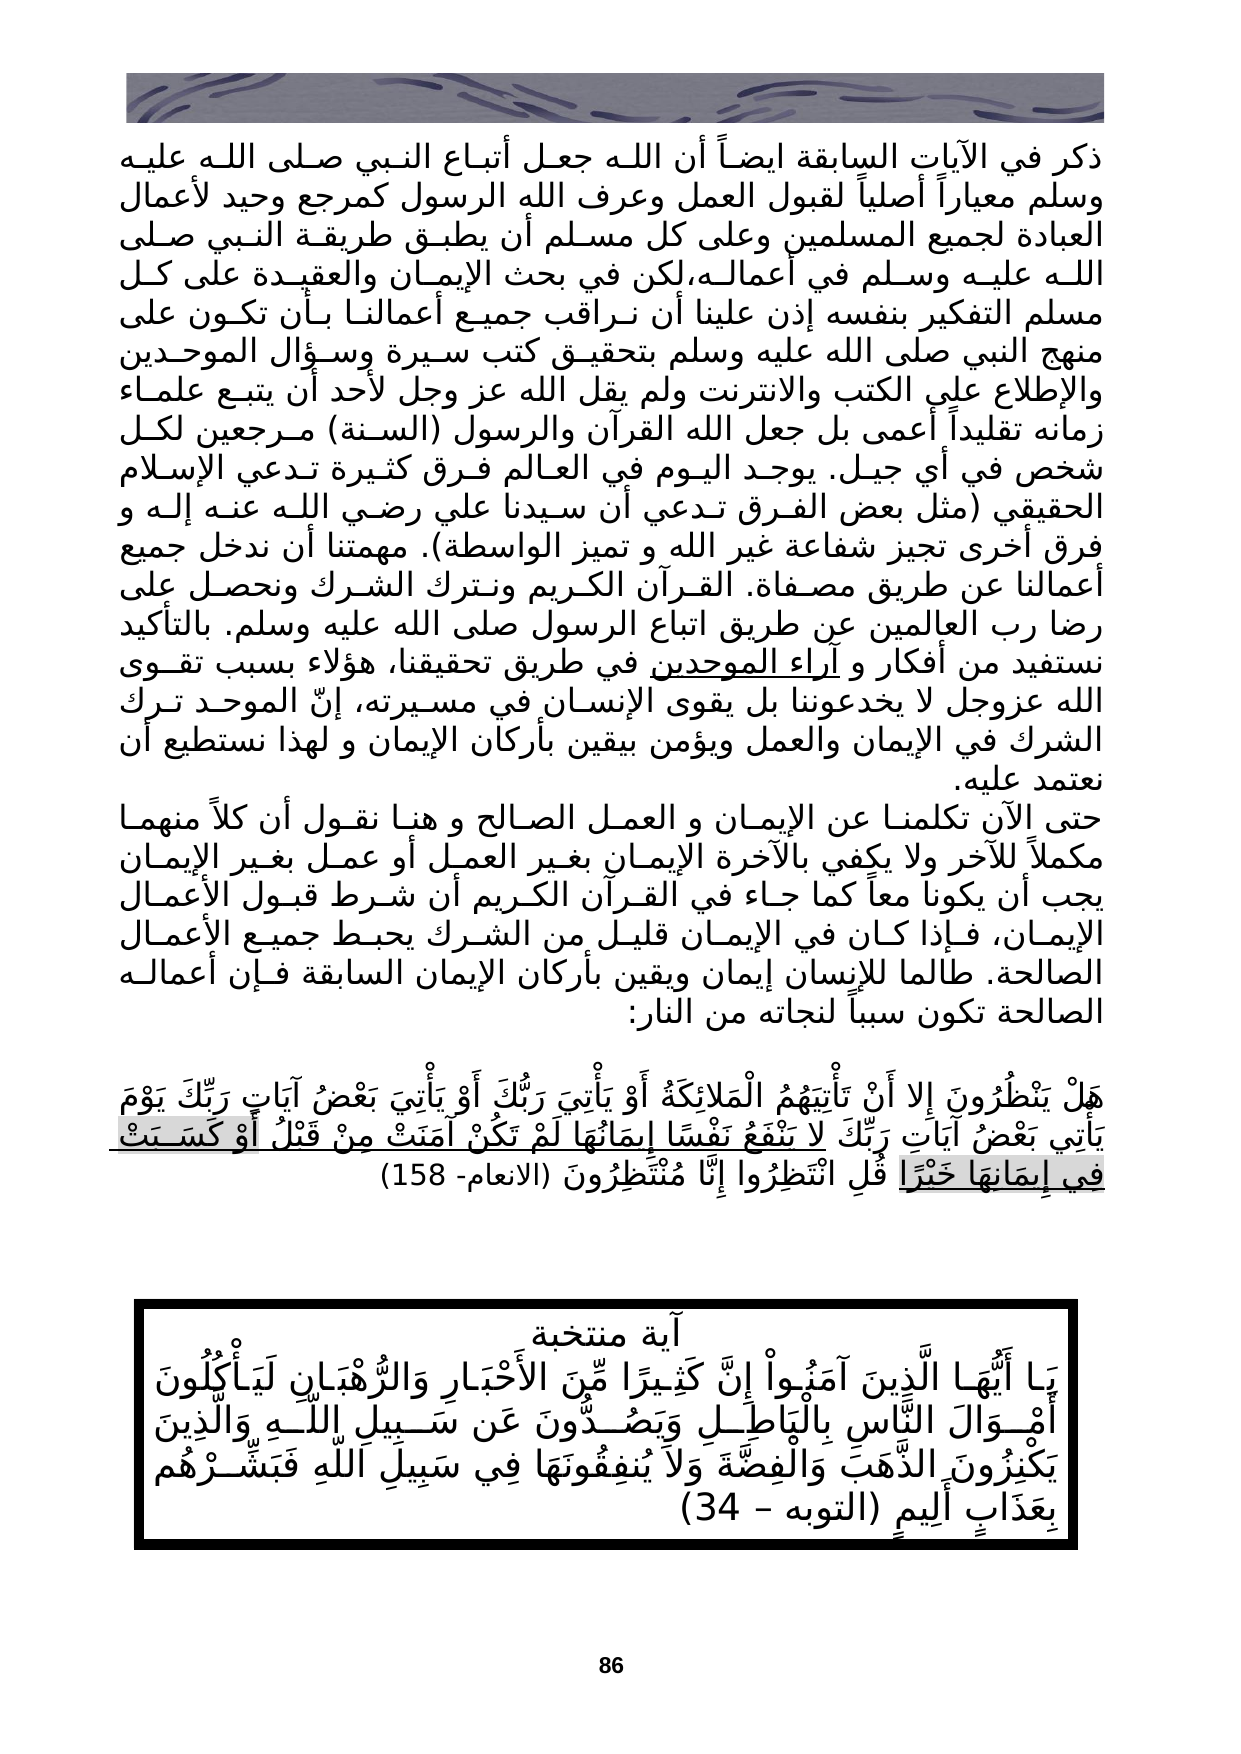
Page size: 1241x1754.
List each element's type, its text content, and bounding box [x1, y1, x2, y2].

text حتى الآن تكلمنا عن الإيمان و العمل الصالح و هنا نقول أن كلاً منهما مكملاً للآخر ولا يكفي بالآخرة الإيمان بغير العمل أو عمل بغير الإيمان يجب أن يكونا معاً كما جاء في القرآن الكريم أن شرط قبول الأعمال الإيمان، فإذا كان في الإيمان قليل من الشرك يحبط جميع الأعمال الصالحة. طالما للإنسان إيمان ويقين بأركان الإيمان السابقة فإن أعماله الصالحة تكون سبباً لنجاته من النار: [118, 798, 1104, 1031]
text هَلْ يَنْظُرُونَ إِلا أَنْ تَأْتِيَهُمُ الْمَلائِكَةُ أَوْ يَأْتِيَ رَبُّكَ أَوْ يَأْتِيَ بَعْضُ آيَاتِ رَبِّكَ يَوْمَ يَأْتِي بَعْضُ آيَاتِ رَبِّكَ لا يَنْفَعُ نَفْسًا إِيمَانُهَا لَمْ تَكُنْ آمَنَتْ مِنْ قَبْلُ أَوْ كَسَبَتْ فِي إِيمَانِهَا خَيْرًا قُلِ انْتَظِرُوا إِنَّا مُنْتَظِرُونَ (الانعام- 158) [118, 1077, 1104, 1193]
text ذكر في الآيات السابقة ايضاً أن الله جعل أتباع النبي صلى الله عليه وسلم معياراً أصلياً لقبول العمل وعرف الله الرسول كمرجع وحيد لأعمال العبادة لجميع المسلمين وعلى كل مسلم أن يطبق طريقة النبي صلى الله عليه وسلم في أعماله،لكن في بحث الإيمان والعقيدة على كل مسلم التفكير بنفسه إذن علينا أن نراقب جميع أعمالنا بأن تكون على منهج النبي صلى الله عليه وسلم بتحقيق كتب سيرة وسؤال الموحدين والإطلاع على الكتب والانترنت ولم يقل الله عز وجل لأحد أن يتبع علماء زمانه تقليداً أعمى بل جعل الله القرآن والرسول (السنة) مرجعين لكل شخص في أي جيل. يوجد اليوم في العالم فرق كثيرة تدعي الإسلام الحقيقي (مثل بعض الفرق تدعي أن سيدنا علي رضي الله عنه إله و فرق أخرى تجيز شفاعة غير الله و تميز الواسطة). مهمتنا أن ندخل جميع أعمالنا عن طريق مصفاة. القرآن الكريم ونترك الشرك ونحصل على رضا رب العالمين عن طريق اتباع الرسول صلى الله عليه وسلم. بالتأكيد نستفيد من أفكار و آراء الموحدين في طريق تحقيقنا، هؤلاء بسبب تقوى الله عزوجل لا يخدعوننا بل يقوى الإنسان في مسيرته، إنّ الموحد ترك الشرك في الإيمان والعمل ويؤمن بيقين بأركان الإيمان و لهذا نستطيع أن نعتمد عليه. [118, 138, 1104, 798]
